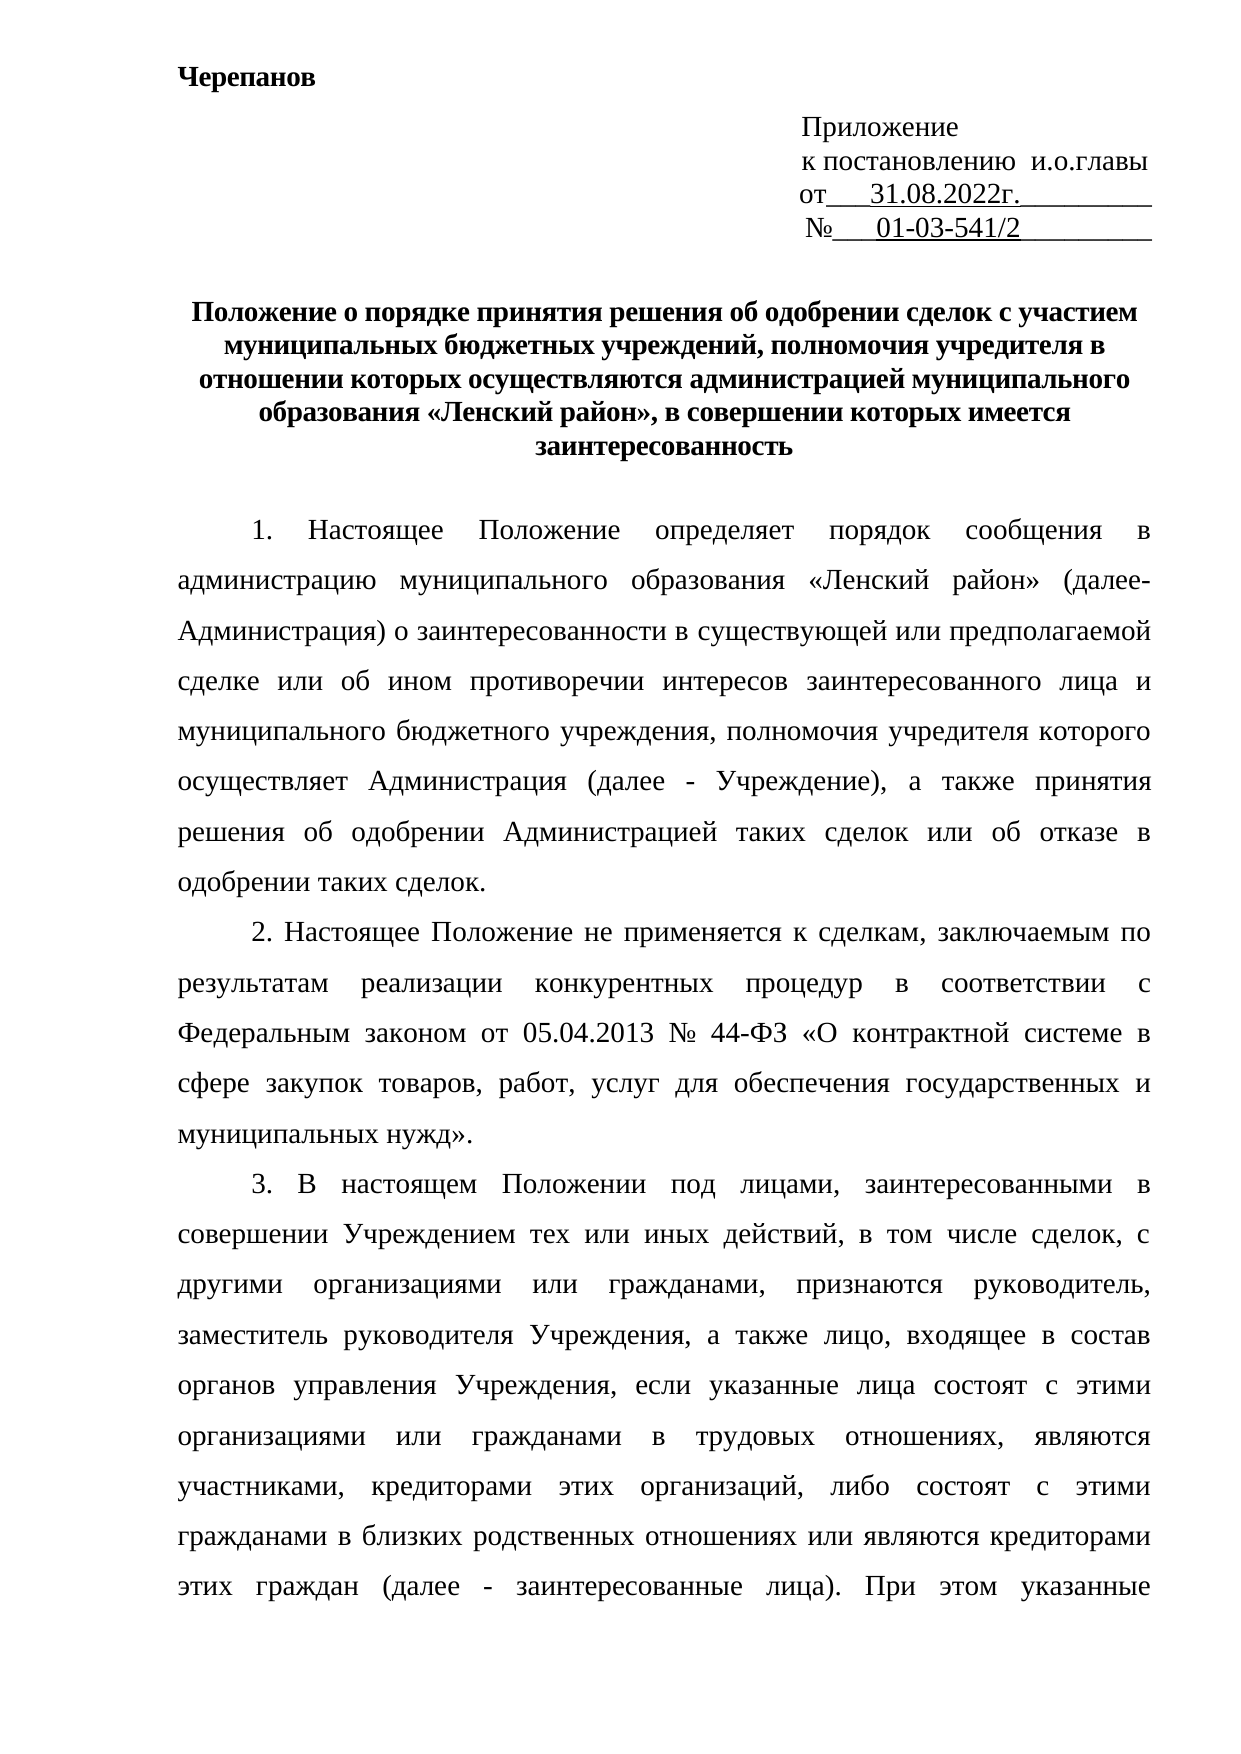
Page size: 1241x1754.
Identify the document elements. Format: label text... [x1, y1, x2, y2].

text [177, 1166, 1152, 1602]
text 1. Настоящее Положение определяет порядок сообщения в администрацию муниципального образования «Ленский район» (далее- Администрация) о заинтересованности в существующей или предполагаемой сделке или об ином противоречии интересов заинтересованного лица и муниципального бюджетного учреждения, полномочия учредителя которого осуществляет Администрация (далее - Учреждение), а также принятия решения об одобрении Администрацией таких сделок или об отказе в одобрении таких сделок. [177, 512, 1152, 898]
text 2. Настоящее Положение не применяется к сделкам, заключаемым по результатам реализации конкурентных процедур в соответствии с Федеральным законом от 05.04.2013 № 44-ФЗ «О контрактной системе в сфере закупок товаров, работ, услуг для обеспечения государственных и муниципальных нужд». [177, 914, 1152, 1149]
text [177, 59, 1152, 93]
text от___31.08.2022г._________ [390, 177, 1152, 210]
text Приложение [390, 109, 1152, 143]
text Положение о порядке принятия решения об одобрении сделок с участием муниципальных бюджетных учреждений, полномочия учредителя в отношении которых осуществляются администрацией муниципального образования «Ленский район», в совершении которых имеется заинтересованность [177, 294, 1152, 462]
text к постановлению и.о.главы [390, 143, 1152, 177]
text №___01-03-541/2_________ [390, 210, 1152, 244]
